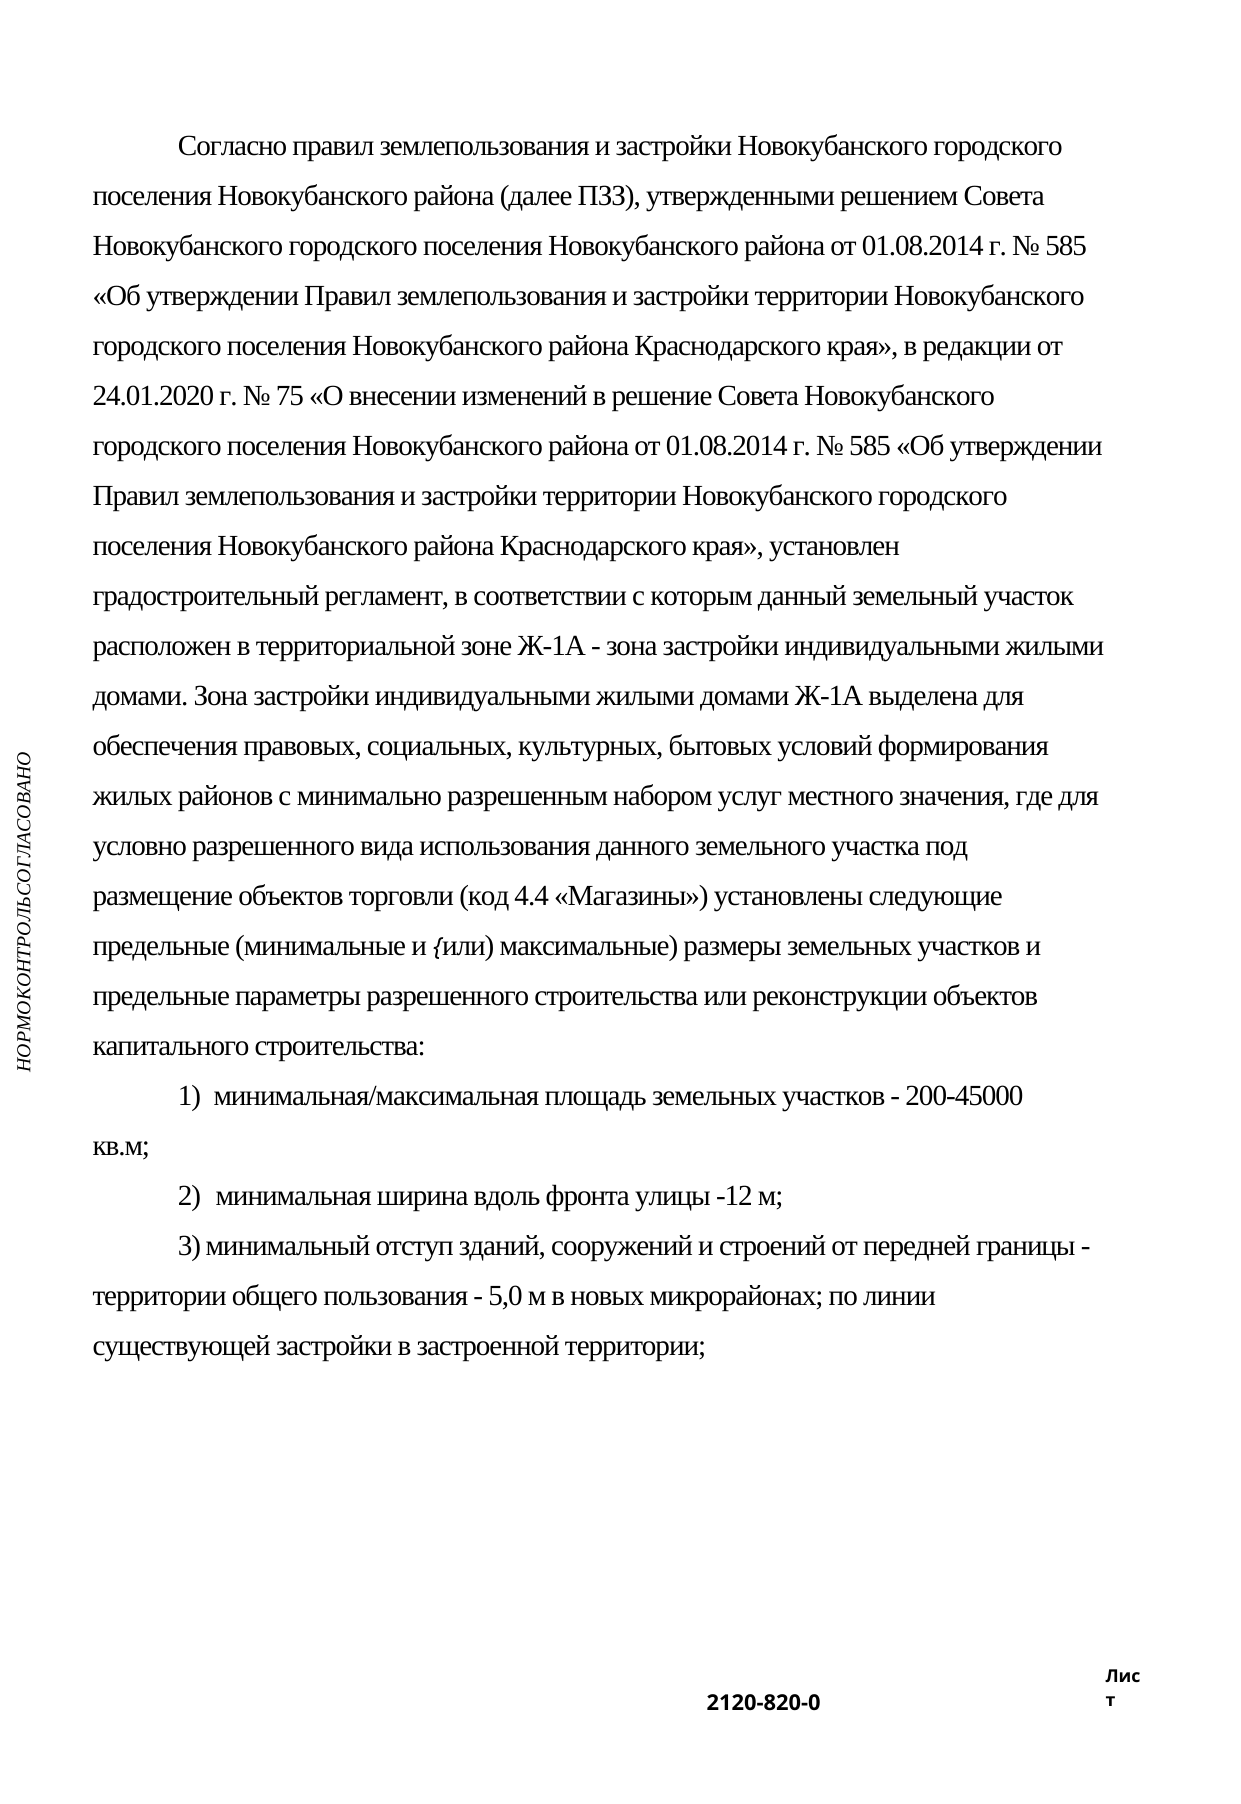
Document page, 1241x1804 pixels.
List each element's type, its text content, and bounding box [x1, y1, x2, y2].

list минимальная ширина вдоль фронта улицы -12 м; [178, 1165, 1111, 1215]
list минимальная/максимальная площадь земельных участков - 200-45000 [178, 1065, 1111, 1115]
text Согласно правил землепользования и застройки Новокубанского городского поселения Новокубанского района (далее ПЗЗ), утвержденными решением Совета Новокубанского городского поселения Новокубанского района от 01.08.2014 г. № 585 «Об утверждении Правил землепользования и застройки территории Новокубанского городского поселения Новокубанского района Краснодарского края», в редакции от 24.01.2020 г. № 75 «О внесении изменений в решение Совета Новокубанского городского поселения Новокубанского района от 01.08.2014 г. № 585 «Об утверждении Правил землепользования и застройки территории Новокубанского городского поселения Новокубанского района Краснодарского края», установлен градостроительный регламент, в соответствии с которым данный земельный участок расположен в территориальной зоне Ж-1А - зона застройки индивидуальными жилыми домами. Зона застройки индивидуальными жилыми домами Ж-1А выделена для обеспечения правовых, социальных, культурных, бытовых условий формирования жилых районов с минимально разрешенным набором услуг местного значения, где для условно разрешенного вида использования данного земельного участка под размещение объектов торговли (код 4.4 «Магазины») установлены следующие предельные (минимальные и {или) максимальные) размеры земельных участков и предельные параметры разрешенного строительства или реконструкции объектов капитального строительства: [92, 115, 1111, 1065]
text кв.м; [92, 1115, 1111, 1165]
list минимальный отступ зданий, сооружений и строений от передней границы - территории общего пользования - 5,0 м в новых микрорайонах; по линии существующей застройки в застроенной территории; [92, 1215, 1111, 1365]
